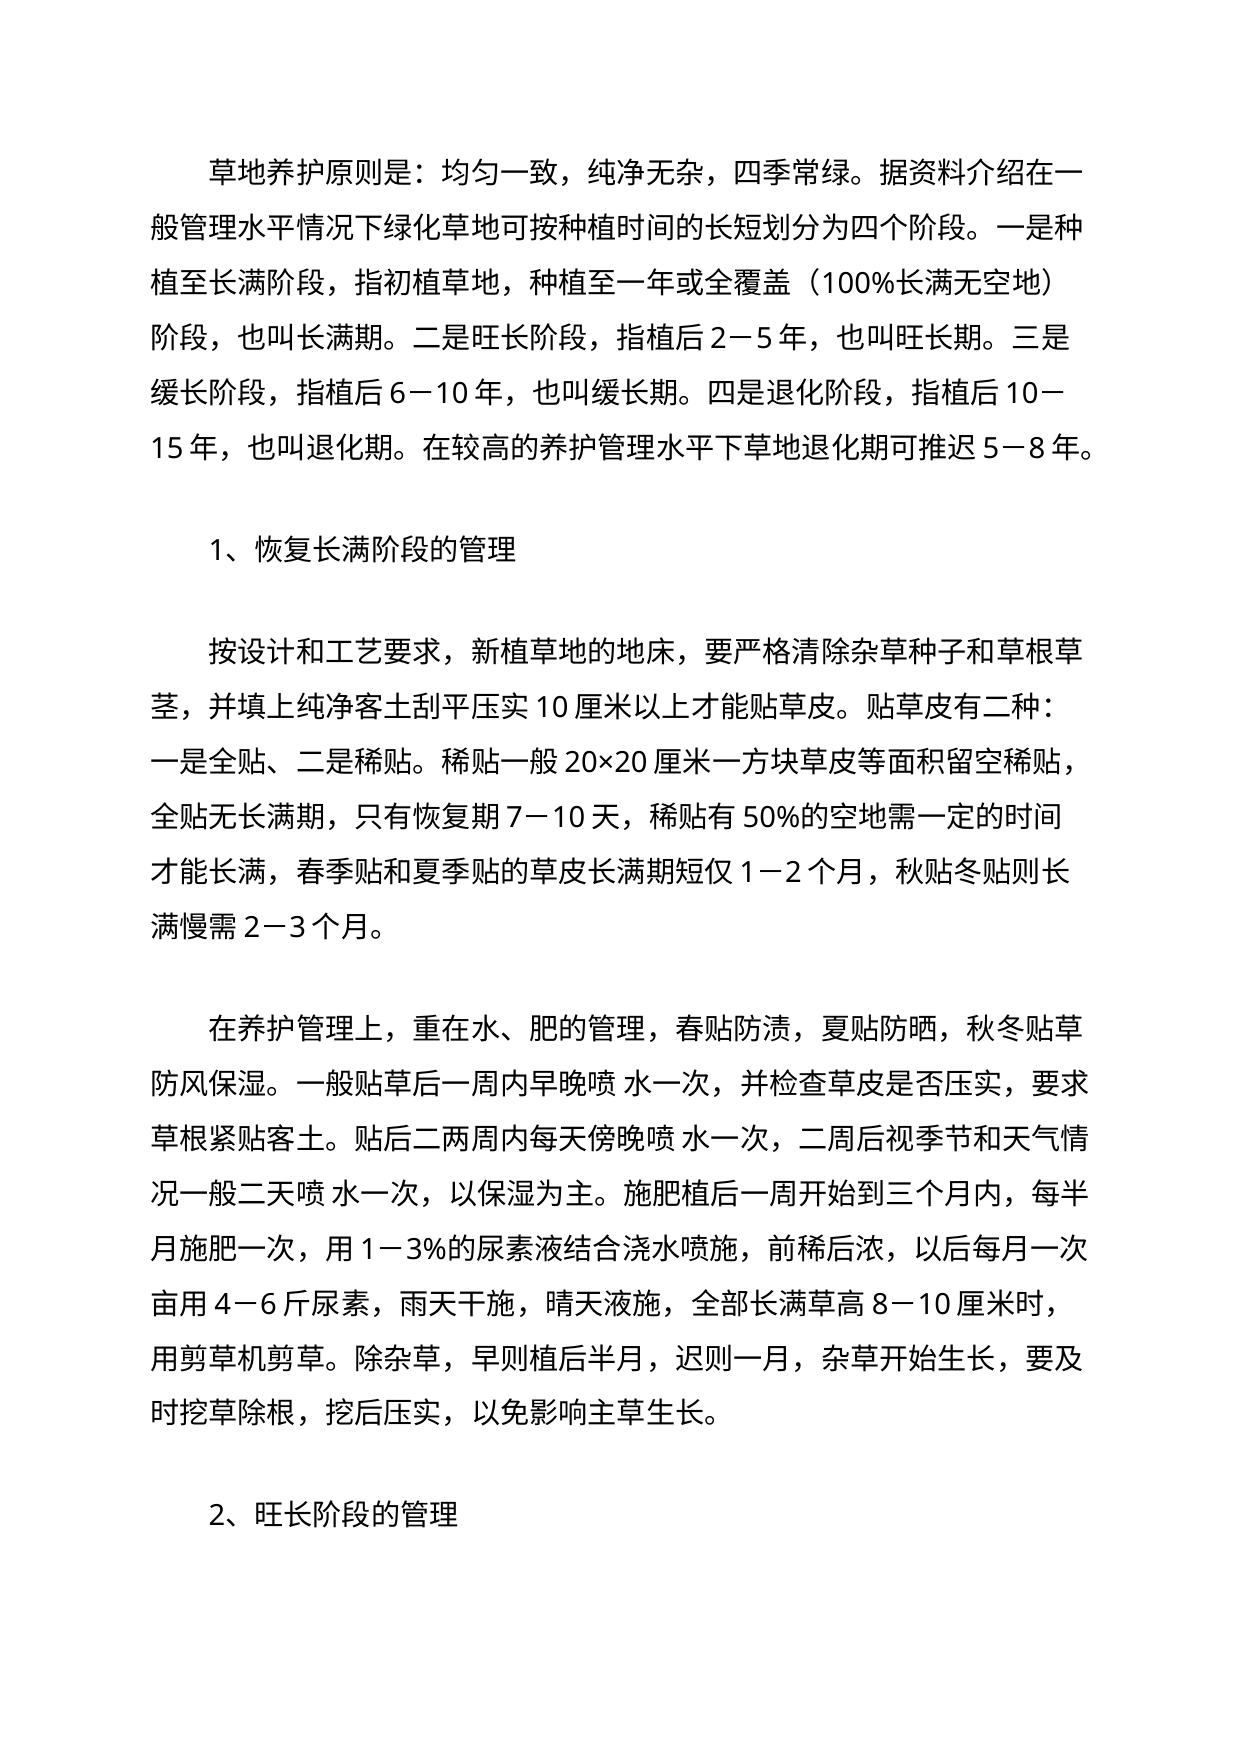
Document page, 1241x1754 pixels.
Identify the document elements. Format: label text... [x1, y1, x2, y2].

text 在养护管理上，重在水、肥的管理，春贴防渍，夏贴防晒，秋冬贴草防风保湿。一般贴草后一周内早晚喷 水一次，并检查草皮是否压实，要求草根紧贴客土。贴后二两周内每天傍晚喷 水一次，二周后视季节和天气情况一般二天喷 水一次，以保湿为主。施肥植后一周开始到三个月内，每半月施肥一次，用1－3%的尿素液结合浇水喷施，前稀后浓，以后每月一次亩用4－6斤尿素，雨天干施，晴天液施，全部长满草高8－10厘米时，用剪草机剪草。除杂草，早则植后半月，迟则一月，杂草开始生长，要及时挖草除根，挖后压实，以免影响主草生长。 [150, 1006, 1090, 1432]
text 2、旺长阶段的管理 [150, 1492, 1090, 1534]
text 草地养护原则是：均匀一致，纯净无杂，四季常绿。据资料介绍在一般管理水平情况下绿化草地可按种植时间的长短划分为四个阶段。一是种植至长满阶段，指初植草地，种植至一年或全覆盖（100%长满无空地）阶段，也叫长满期。二是旺长阶段，指植后2－5年，也叫旺长期。三是缓长阶段，指植后6－10年，也叫缓长期。四是退化阶段，指植后10－15年，也叫退化期。在较高的养护管理水平下草地退化期可推迟5－8年。 [150, 150, 1090, 467]
text 按设计和工艺要求，新植草地的地床，要严格清除杂草种子和草根草茎，并填上纯净客土刮平压实10厘米以上才能贴草皮。贴草皮有二种：一是全贴、二是稀贴。稀贴一般20×20厘米一方块草皮等面积留空稀贴，全贴无长满期，只有恢复期7－10天，稀贴有50%的空地需一定的时间才能长满，春季贴和夏季贴的草皮长满期短仅1－2个月，秋贴冬贴则长满慢需2－3个月。 [150, 629, 1090, 946]
text 1、恢复长满阶段的管理 [150, 527, 1090, 569]
